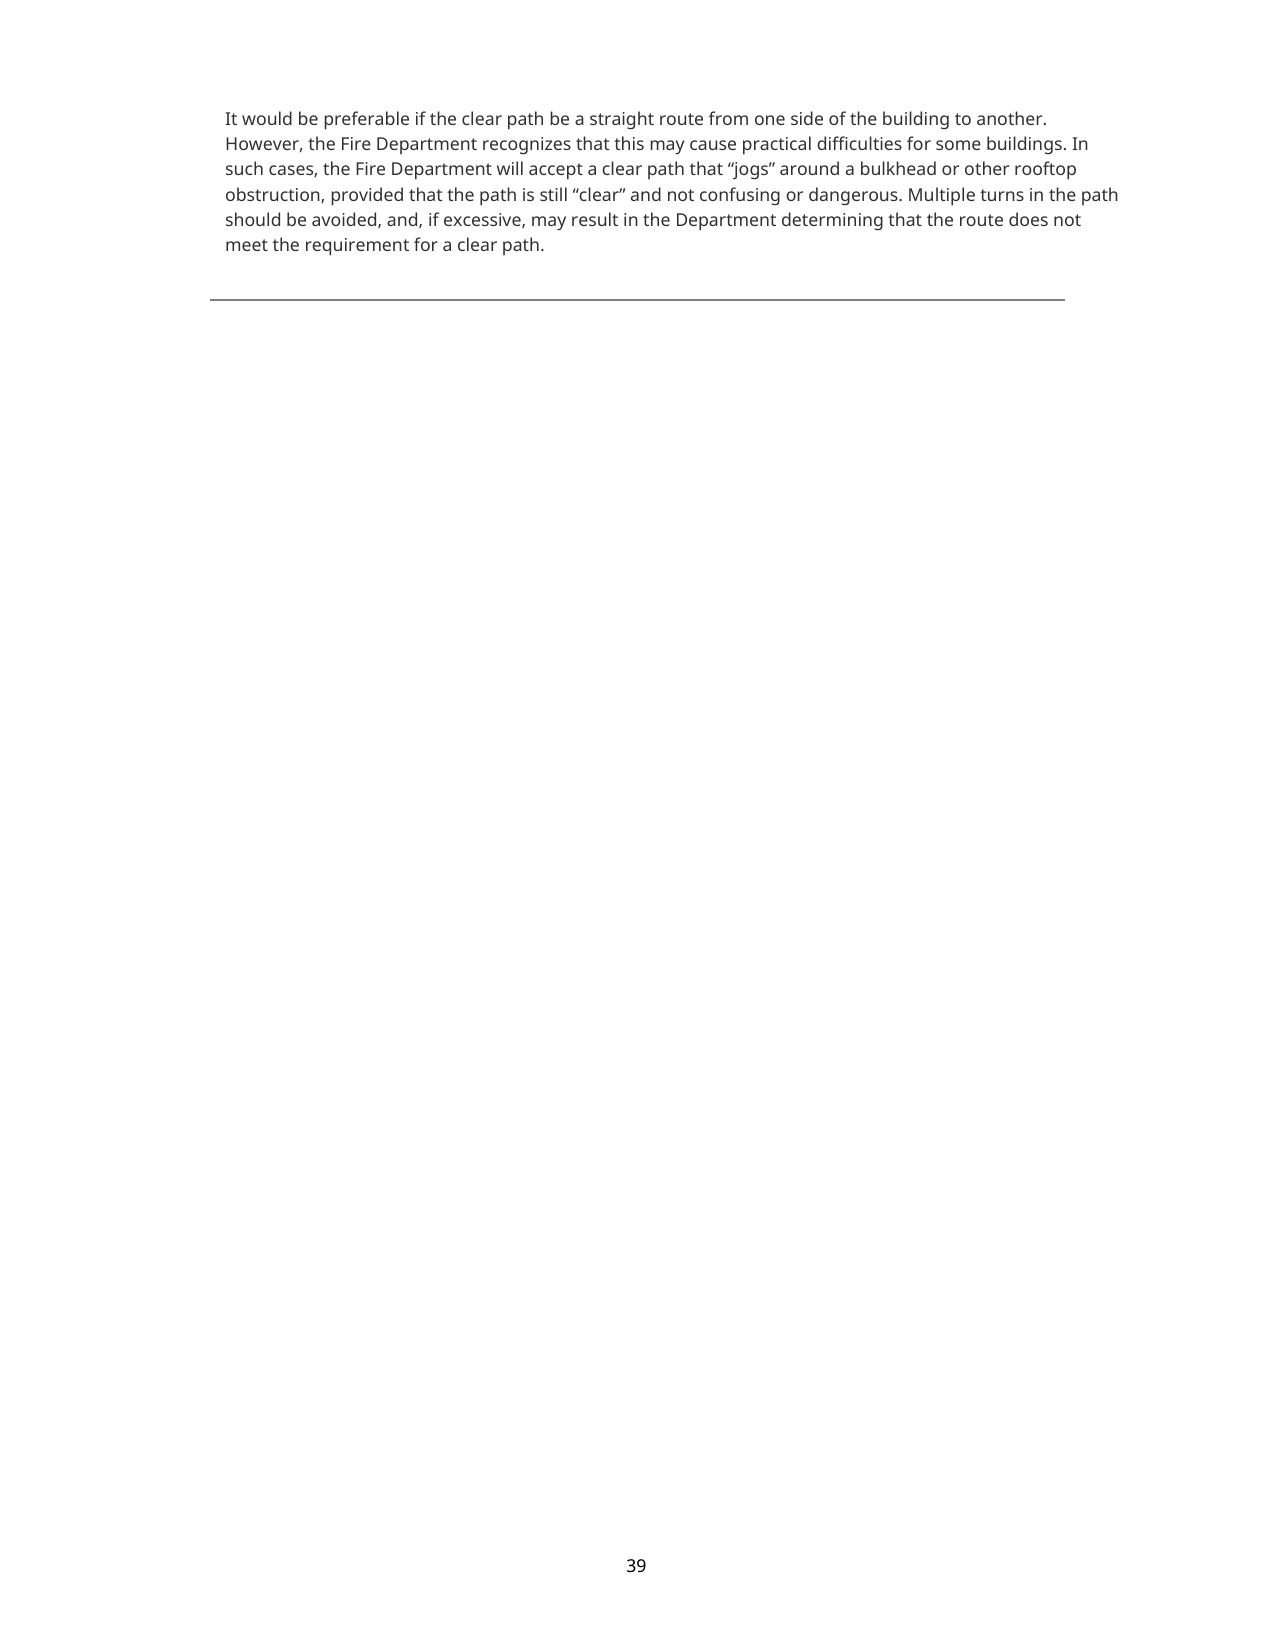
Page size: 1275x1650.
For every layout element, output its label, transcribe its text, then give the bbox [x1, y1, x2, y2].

text It would be preferable if the clear path be a straight route from one side of the building to another. However, the Fire Department recognizes that this may cause practical difficulties for some buildings. In such cases, the Fire Department will accept a clear path that “jogs” around a bulkhead or other rooftop obstruction, provided that the path is still “clear” and not confusing or dangerous. Multiple turns in the path should be avoided, and, if excessive, may result in the Department determining that the route does not meet the requirement for a clear path. [225, 106, 1125, 257]
